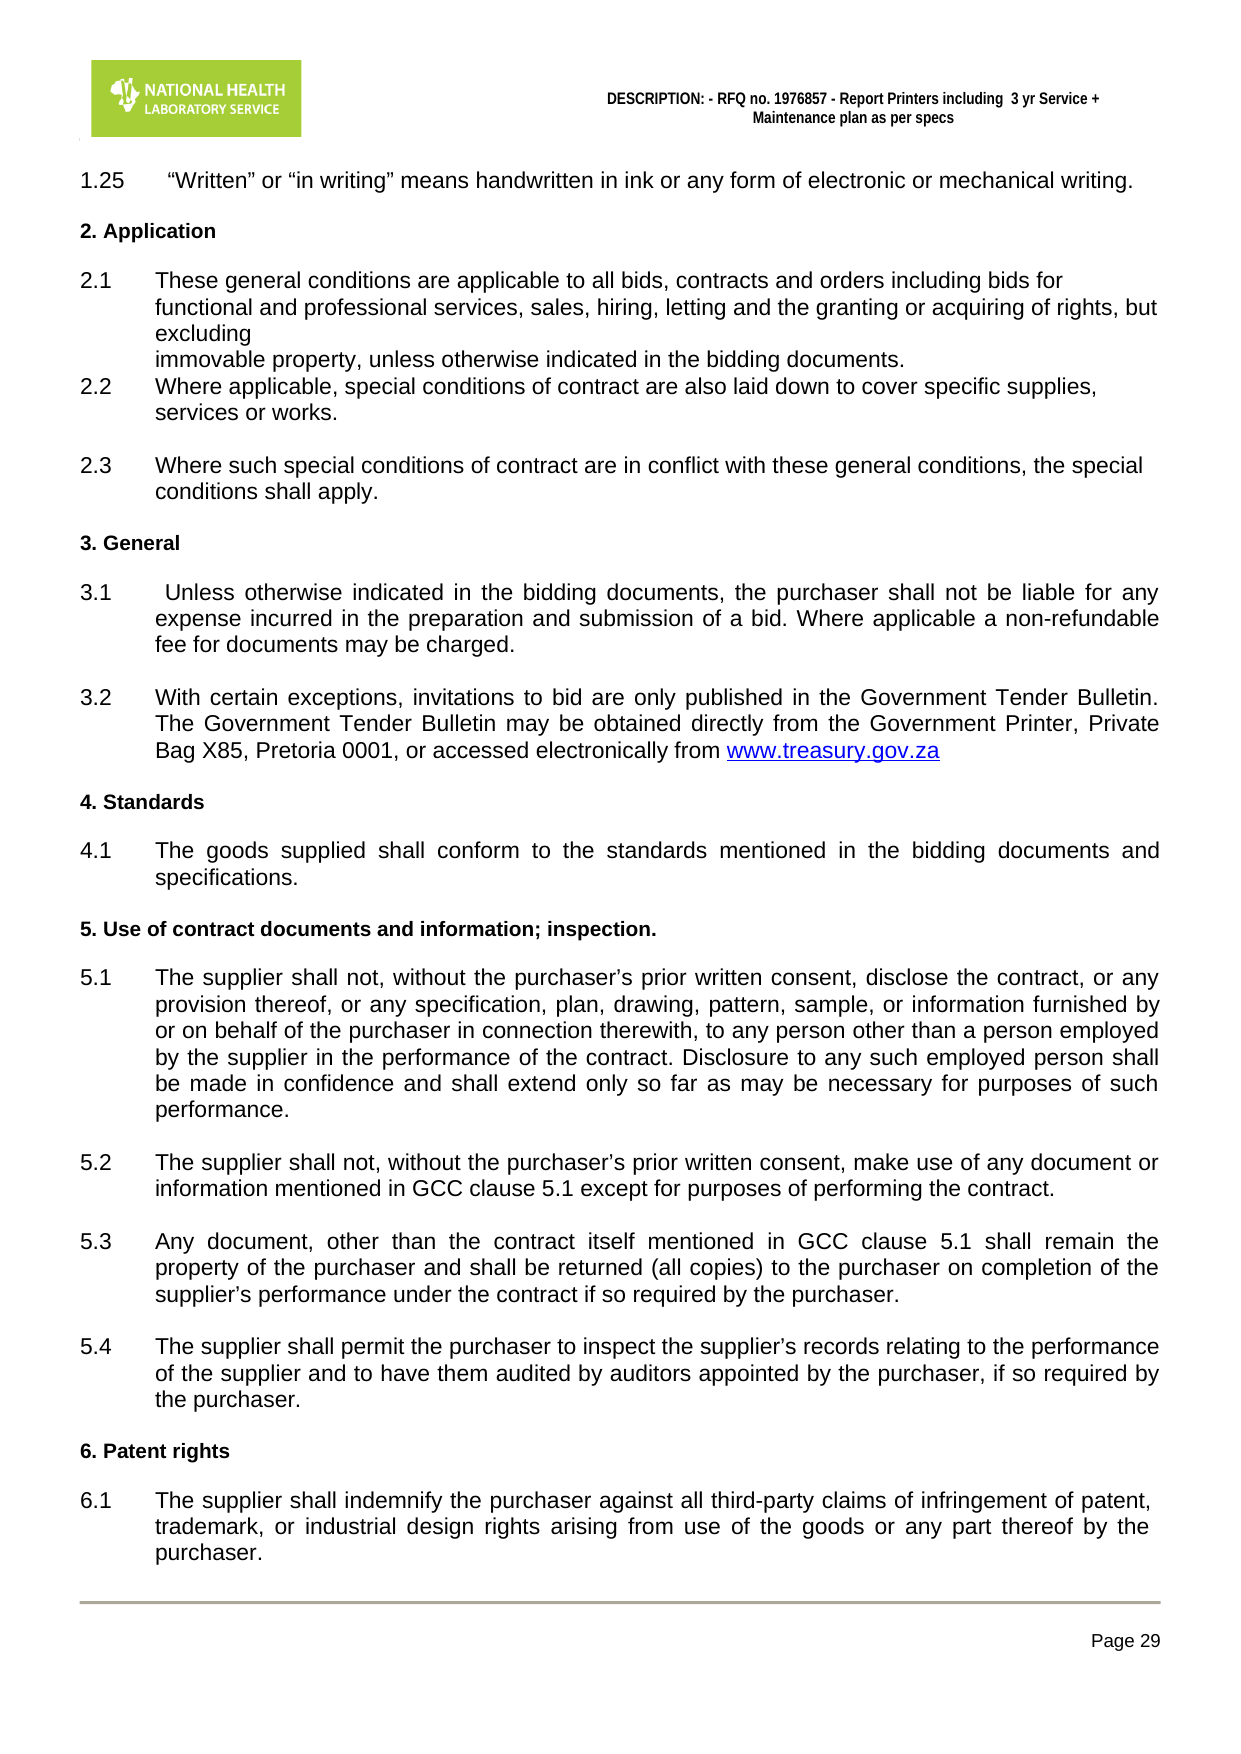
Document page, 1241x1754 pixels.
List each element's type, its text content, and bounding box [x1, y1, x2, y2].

text 5.4 The supplier shall permit the purchaser to inspect the supplier’s records relating to the performance of the supplier and to have them audited by auditors appointed by the purchaser, if so required by the purchaser. [80, 1333, 1161, 1412]
text 2.1 These general conditions are applicable to all bids, contracts and orders including bids for functional and professional services, sales, hiring, letting and the granting or acquiring of rights, but excluding [80, 267, 1161, 346]
text 4.1 The goods supplied shall conform to the standards mentioned in the bidding documents and specifications. [80, 837, 1161, 890]
text 4. Standards [80, 789, 1161, 813]
text 5.1 The supplier shall not, without the purchaser’s prior written consent, disclose the contract, or any provision thereof, or any specification, plan, drawing, pattern, sample, or information furnished by or on behalf of the purchaser in connection therewith, to any person other than a person employed by the supplier in the performance of the contract. Disclosure to any such employed person shall be made in confidence and shall extend only so far as may be necessary for purposes of such performance. [80, 964, 1161, 1122]
text immovable property, unless otherwise indicated in the bidding documents. [80, 346, 1161, 373]
text 3. General [80, 531, 1161, 555]
text 6.1 The supplier shall indemnify the purchaser against all third-party claims of infringement of patent, trademark, or industrial design rights arising from use of the goods or any part thereof by the purchaser. [80, 1487, 1161, 1566]
picture [91, 60, 302, 137]
text 6. Patent rights [80, 1439, 1161, 1463]
text 2.2 Where applicable, special conditions of contract are also laid down to cover specific supplies, services or works. [80, 373, 1161, 425]
text 3.2 With certain exceptions, invitations to bid are only published in the Government Tender Bulletin. The Government Tender Bulletin may be obtained directly from the Government Printer, Private Bag X85, Pretoria 0001, or accessed electronically from www.treasury.gov.za [80, 684, 1161, 763]
text 5.2 The supplier shall not, without the purchaser’s prior written consent, make use of any document or information mentioned in GCC clause 5.1 except for purposes of performing the contract. [80, 1149, 1161, 1202]
text 2.3 Where such special conditions of contract are in conflict with these general conditions, the special conditions shall apply. [80, 452, 1161, 504]
list “Written” or “in writing” means handwritten in ink or any form of electronic or mechanical writing. [80, 167, 1161, 193]
text 2. Application [80, 219, 1161, 243]
text 5.3 Any document, other than the contract itself mentioned in GCC clause 5.1 shall remain the property of the purchaser and shall be returned (all copies) to the purchaser on completion of the supplier’s performance under the contract if so required by the purchaser. [80, 1228, 1161, 1307]
text 3.1 Unless otherwise indicated in the bidding documents, the purchaser shall not be liable for any expense incurred in the preparation and submission of a bid. Where applicable a non-refundable fee for documents may be charged. [80, 579, 1161, 658]
text 5. Use of contract documents and information; inspection. [80, 916, 1161, 940]
